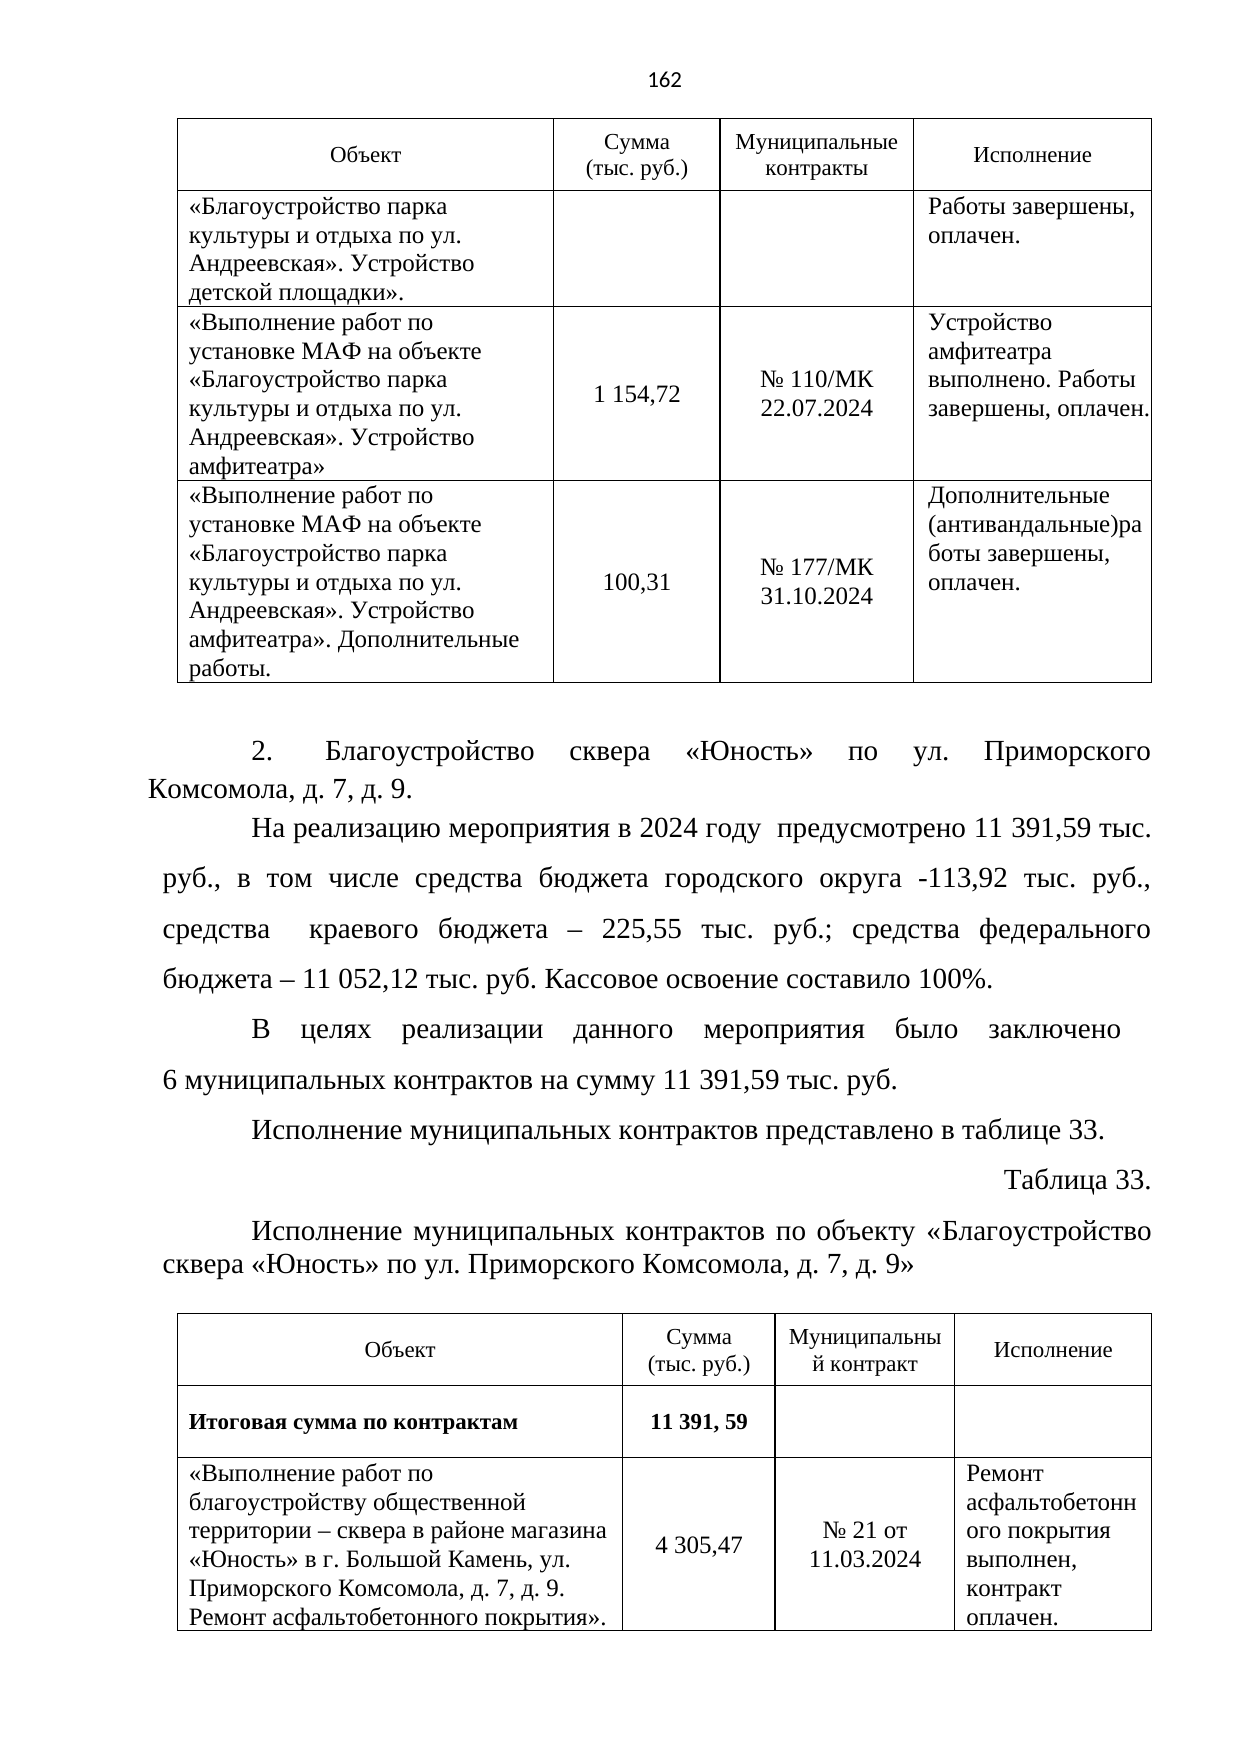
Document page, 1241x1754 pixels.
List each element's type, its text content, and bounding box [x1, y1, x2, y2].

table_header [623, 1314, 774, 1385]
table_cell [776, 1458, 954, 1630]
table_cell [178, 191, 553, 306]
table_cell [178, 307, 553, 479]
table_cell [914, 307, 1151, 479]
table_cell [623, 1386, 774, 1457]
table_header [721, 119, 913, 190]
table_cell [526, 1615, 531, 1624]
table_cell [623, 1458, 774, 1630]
text Исполнение муниципальных контрактов по объекту «Благоустройство сквера «Юность» по ул. Приморского Комсомола, д. 7, д. 9» [162, 1213, 1152, 1280]
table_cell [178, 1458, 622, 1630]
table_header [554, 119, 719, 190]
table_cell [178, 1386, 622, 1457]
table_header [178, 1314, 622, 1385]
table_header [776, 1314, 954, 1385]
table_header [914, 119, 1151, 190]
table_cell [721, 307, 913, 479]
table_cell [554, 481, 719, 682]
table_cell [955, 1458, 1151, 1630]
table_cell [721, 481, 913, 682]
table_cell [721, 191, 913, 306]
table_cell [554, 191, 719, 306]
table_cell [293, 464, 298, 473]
list Благоустройство сквера «Юность» по ул. Приморского Комсомола, д. 7, д. 9. [148, 733, 1152, 805]
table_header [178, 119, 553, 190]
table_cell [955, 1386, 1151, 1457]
text На реализацию мероприятия в 2024 году предусмотрено 11 391,59 тыс. руб., в том числе средства бюджета городского округа -113,92 тыс. руб., средства краевого бюджета – 225,55 тыс. руб.; средства федерального бюджета – 11 052,12 тыс. руб. Кассовое освоение составило 100%. [162, 810, 1152, 995]
text В целях реализации данного мероприятия было заключено 6 муниципальных контрактов на сумму 11 391,59 тыс. руб. [162, 1011, 1152, 1095]
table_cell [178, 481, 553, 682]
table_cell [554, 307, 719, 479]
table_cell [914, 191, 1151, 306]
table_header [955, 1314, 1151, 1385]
text Таблица 33. [177, 1162, 1152, 1196]
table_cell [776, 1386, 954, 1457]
text Исполнение муниципальных контрактов представлено в таблице 33. [177, 1112, 1152, 1146]
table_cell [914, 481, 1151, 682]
